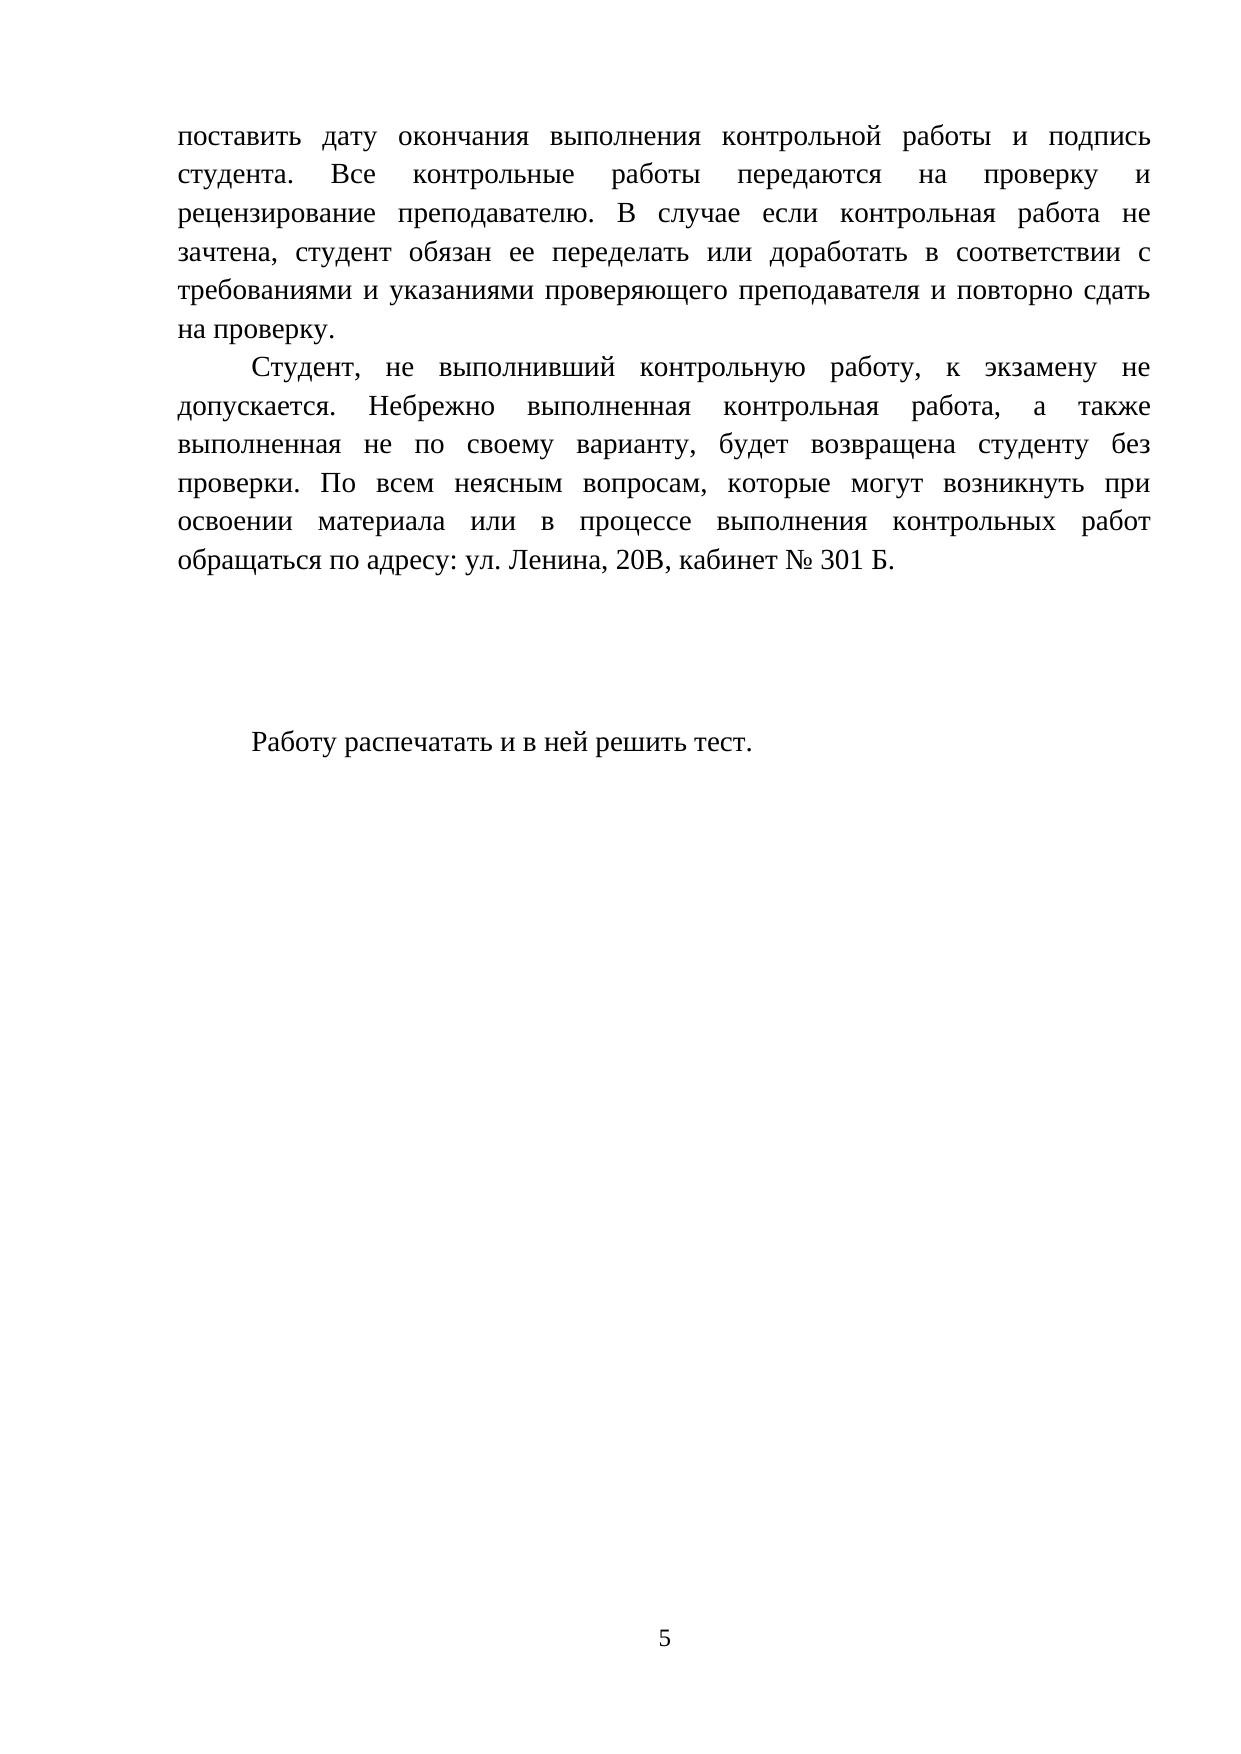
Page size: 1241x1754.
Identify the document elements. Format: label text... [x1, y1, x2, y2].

text Студент, не выполнивший контрольную работу, к экзамену не допускается. Небрежно выполненная контрольная работа, а также выполненная не по своему варианту, будет возвращена студенту без проверки. По всем неясным вопросам, которые могут возникнуть при освоении материала или в процессе выполнения контрольных работ обращаться по адресу: ул. Ленина, 20В, кабинет № 301 Б. [177, 349, 1152, 576]
text Работу распечатать и в ней решить тест. [177, 724, 1152, 757]
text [177, 118, 1152, 344]
